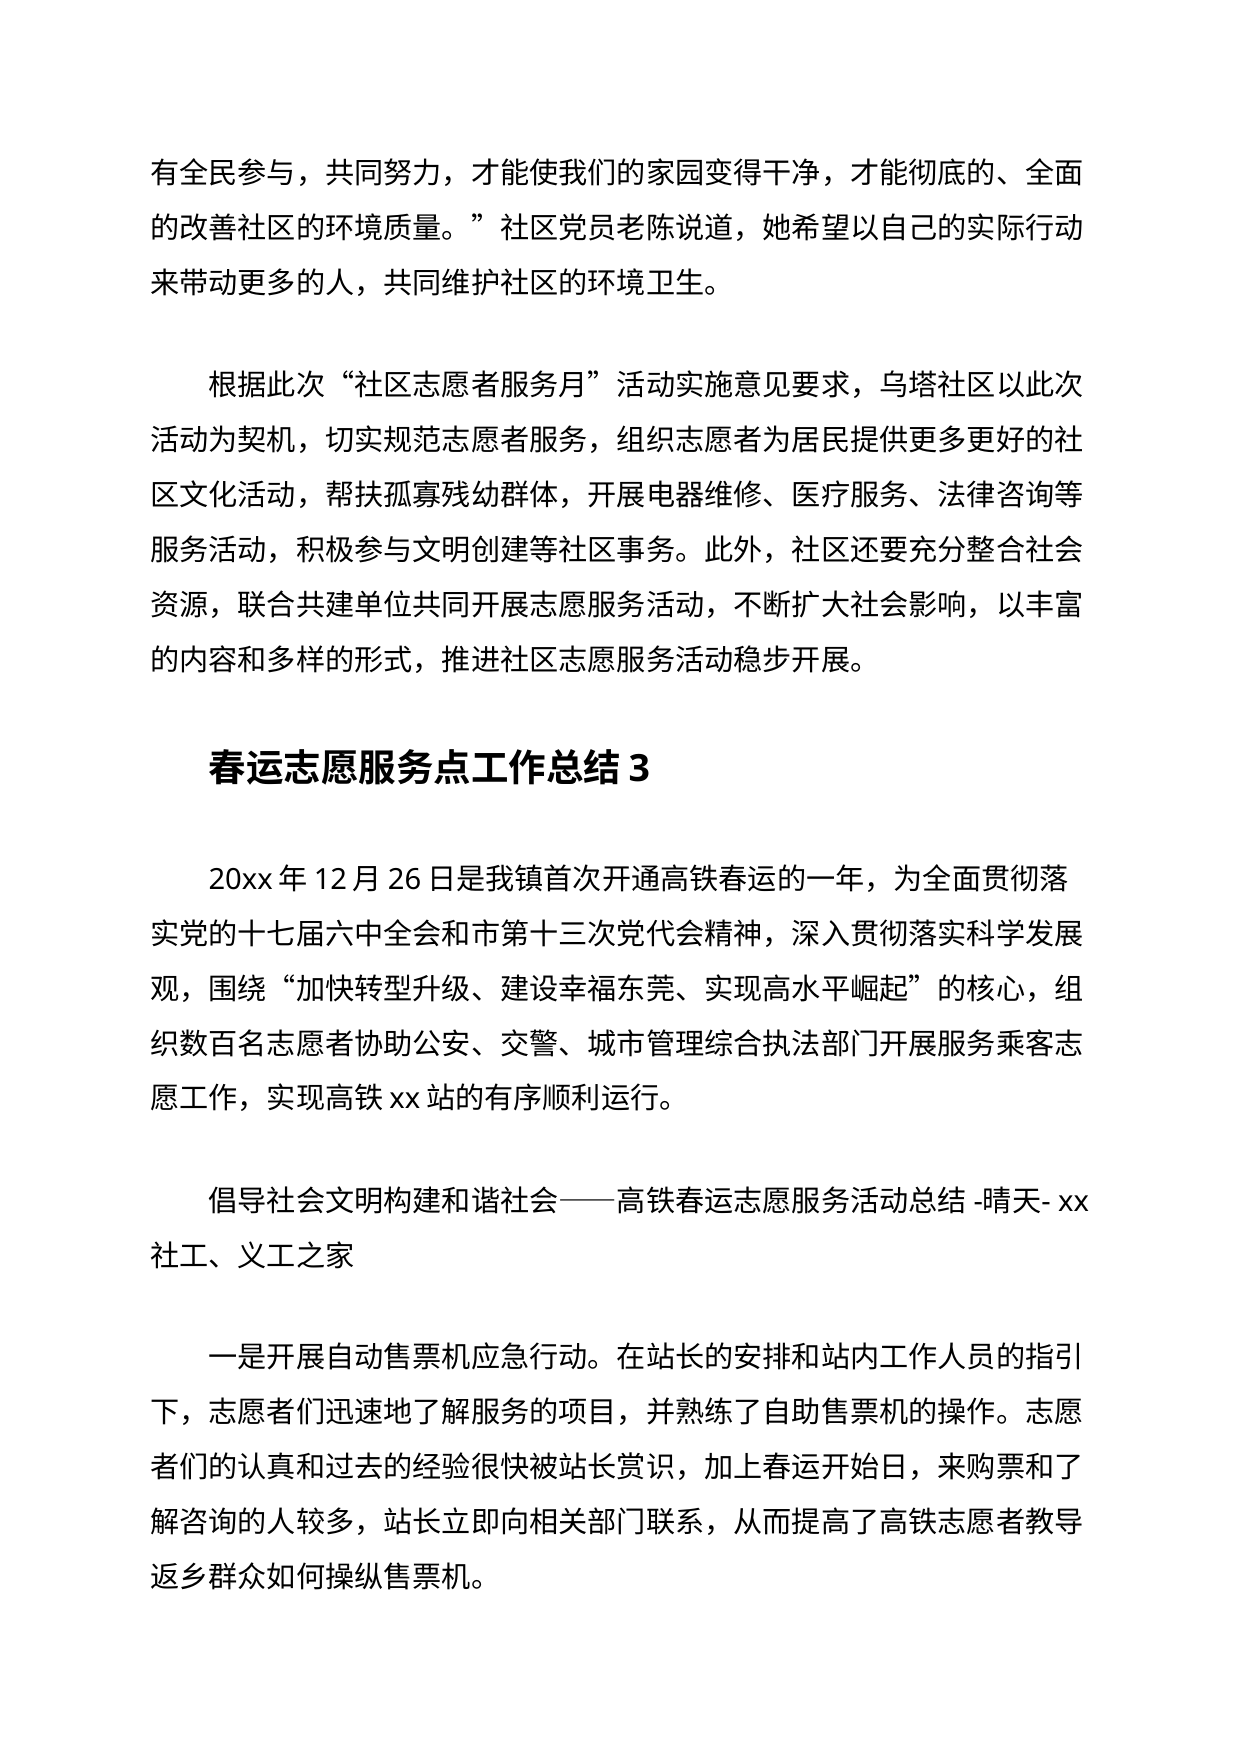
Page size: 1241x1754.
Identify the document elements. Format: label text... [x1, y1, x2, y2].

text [150, 150, 1090, 302]
text 春运志愿服务点工作总结3 [150, 738, 1090, 792]
text 倡导社会文明构建和谐社会——高铁春运志愿服务活动总结 -晴天- xx社工、义工之家 [150, 1177, 1090, 1274]
text 20xx年12月26日是我镇首次开通高铁春运的一年，为全面贯彻落实党的十七届六中全会和市第十三次党代会精神，深入贯彻落实科学发展观，围绕“加快转型升级、建设幸福东莞、实现高水平崛起”的核心，组织数百名志愿者协助公安、交警、城市管理综合执法部门开展服务乘客志愿工作，实现高铁xx站的有序顺利运行。 [150, 855, 1090, 1117]
text 一是开展自动售票机应急行动。在站长的安排和站内工作人员的指引下，志愿者们迅速地了解服务的项目，并熟练了自助售票机的操作。志愿者们的认真和过去的经验很快被站长赏识，加上春运开始日，来购票和了解咨询的人较多，站长立即向相关部门联系，从而提高了高铁志愿者教导返乡群众如何操纵售票机。 [150, 1334, 1090, 1596]
text 根据此次“社区志愿者服务月”活动实施意见要求，乌塔社区以此次活动为契机，切实规范志愿者服务，组织志愿者为居民提供更多更好的社区文化活动，帮扶孤寡残幼群体，开展电器维修、医疗服务、法律咨询等服务活动，积极参与文明创建等社区事务。此外，社区还要充分整合社会资源，联合共建单位共同开展志愿服务活动，不断扩大社会影响，以丰富的内容和多样的形式，推进社区志愿服务活动稳步开展。 [150, 362, 1090, 678]
